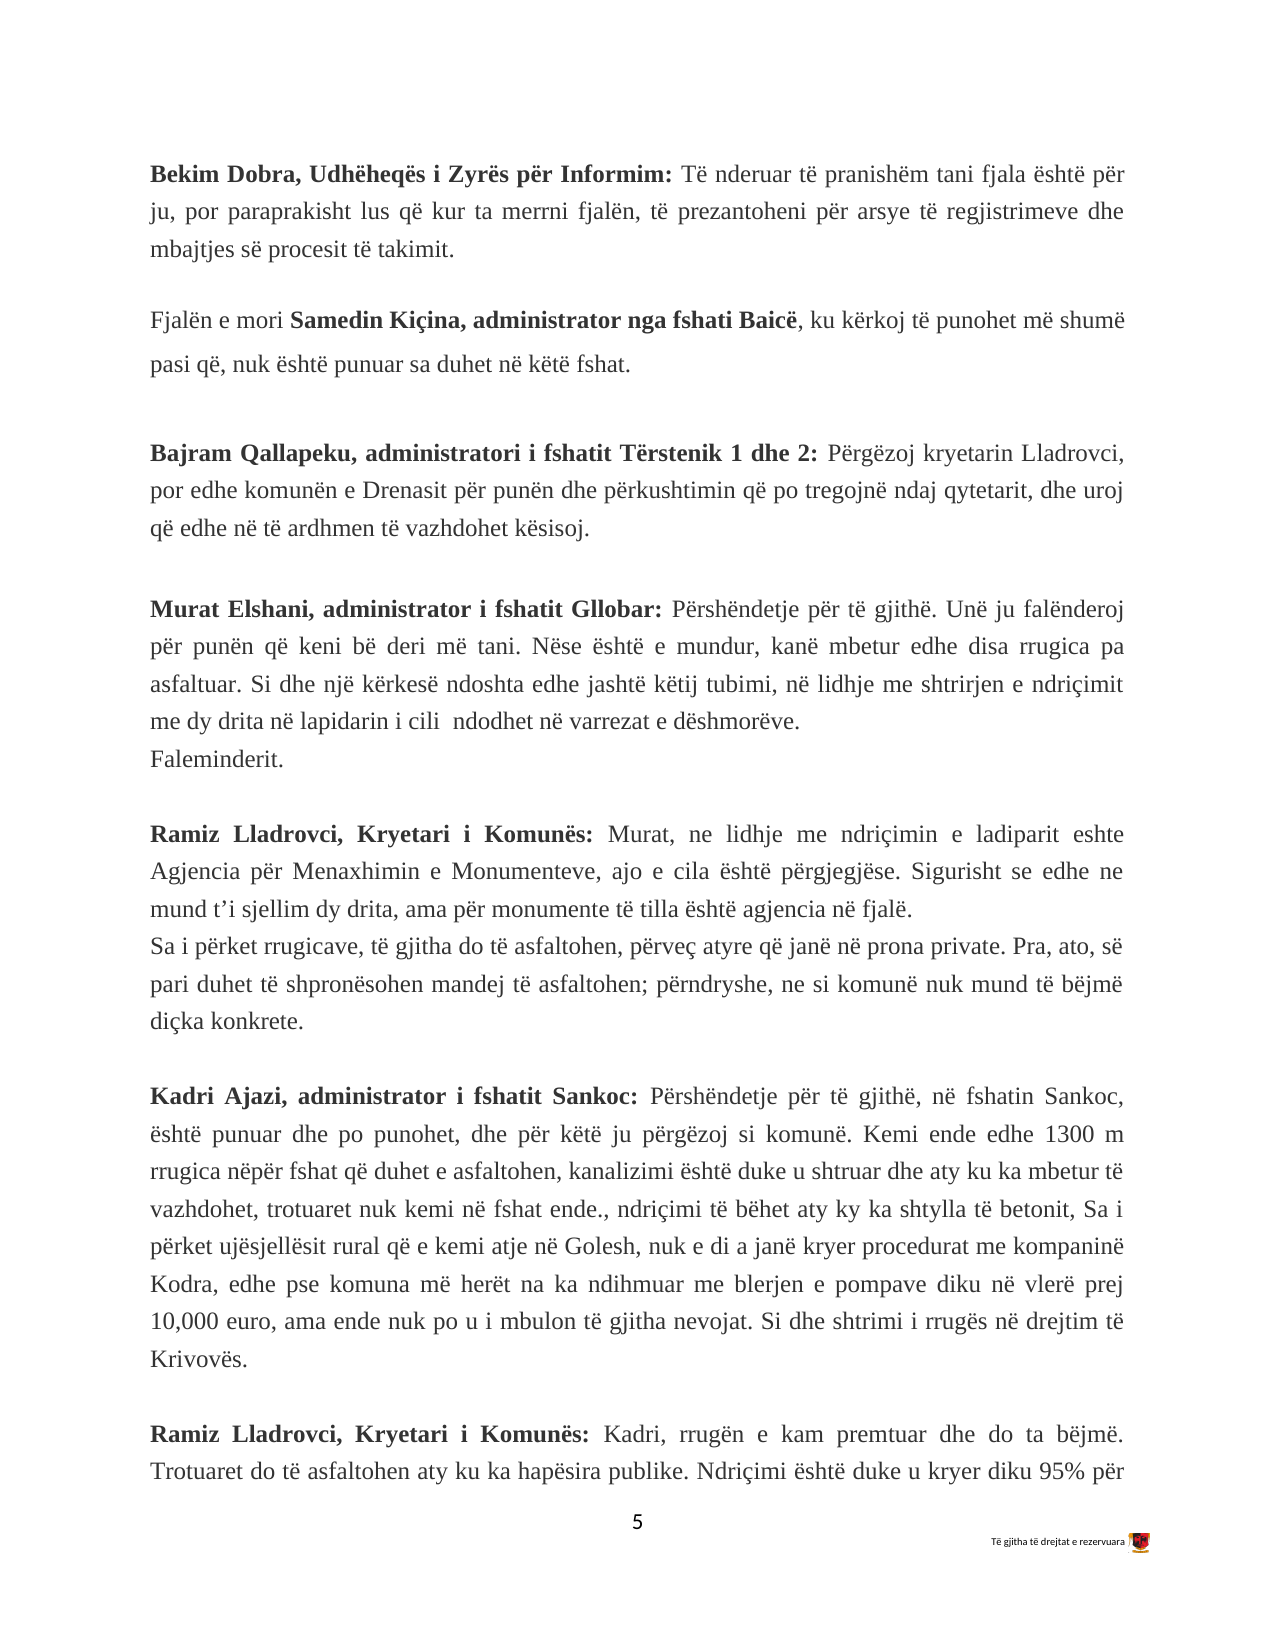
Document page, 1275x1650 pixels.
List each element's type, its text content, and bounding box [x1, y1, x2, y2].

text Bajram Qallapeku, administratori i fshatit Tërstenik 1 dhe 2: Përgëzoj kryetarin Lladrovci, por edhe komunën e Drenasit për punën dhe përkushtimin që po tregojnë ndaj qytetarit, dhe uroj që edhe në të ardhmen të vazhdohet kësisoj. [150, 429, 1125, 542]
picture [1128, 1533, 1150, 1553]
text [150, 1410, 1125, 1485]
text Murat Elshani, administrator i fshatit Gllobar: Përshëndetje për të gjithë. Unë ju falënderoj për punën që keni bë deri më tani. Nëse është e mundur, kanë mbetur edhe disa rrugica pa asfaltuar. Si dhe një kërkesë ndoshta edhe jashtë këtij tubimi, në lidhje me shtrirjen e ndriçimit me dy drita në lapidarin i cili ndodhet në varrezat e dëshmorëve. [150, 585, 1125, 735]
text Faleminderit. [150, 735, 1125, 772]
text Bekim Dobra, Udhëheqës i Zyrës për Informim: Të nderuar të pranishëm tani fjala është për ju, por paraprakisht lus që kur ta merrni fjalën, të prezantoheni për arsye të regjistrimeve dhe mbajtjes së procesit të takimit. [150, 150, 1125, 262]
text Ramiz Lladrovci, Kryetari i Komunës: Murat, ne lidhje me ndriçimin e ladiparit eshte Agjencia për Menaxhimin e Monumenteve, ajo e cila është përgjegjëse. Sigurisht se edhe ne mund t’i sjellim dy drita, ama për monumente të tilla është agjencia në fjalë. [150, 810, 1125, 922]
text Kadri Ajazi, administrator i fshatit Sankoc: Përshëndetje për të gjithë, në fshatin Sankoc, është punuar dhe po punohet, dhe për këtë ju përgëzoj si komunë. Kemi ende edhe 1300 m rrugica nëpër fshat që duhet e asfaltohen, kanalizimi është duke u shtruar dhe aty ku ka mbetur të vazhdohet, trotuaret nuk kemi në fshat ende., ndriçimi të bëhet aty ky ka shtylla të betonit, Sa i përket ujësjellësit rural që e kemi atje në Golesh, nuk e di a janë kryer procedurat me kompaninë Kodra, edhe pse komuna më herët na ka ndihmuar me blerjen e pompave diku në vlerë prej 10,000 euro, ama ende nuk po u i mbulon të gjitha nevojat. Si dhe shtrimi i rrugës në drejtim të Krivovës. [150, 1072, 1125, 1372]
text Sa i përket rrugicave, të gjitha do të asfaltohen, përveç atyre që janë në prona private. Pra, ato, së pari duhet të shpronësohen mandej të asfaltohen; përndryshe, ne si komunë nuk mund të bëjmë diçka konkrete. [150, 922, 1125, 1035]
text Fjalën e mori Samedin Kiçina, administrator nga fshati Baicë, ku kërkoj të punohet më shumë pasi që, nuk është punuar sa duhet në këtë fshat. [150, 306, 1125, 377]
